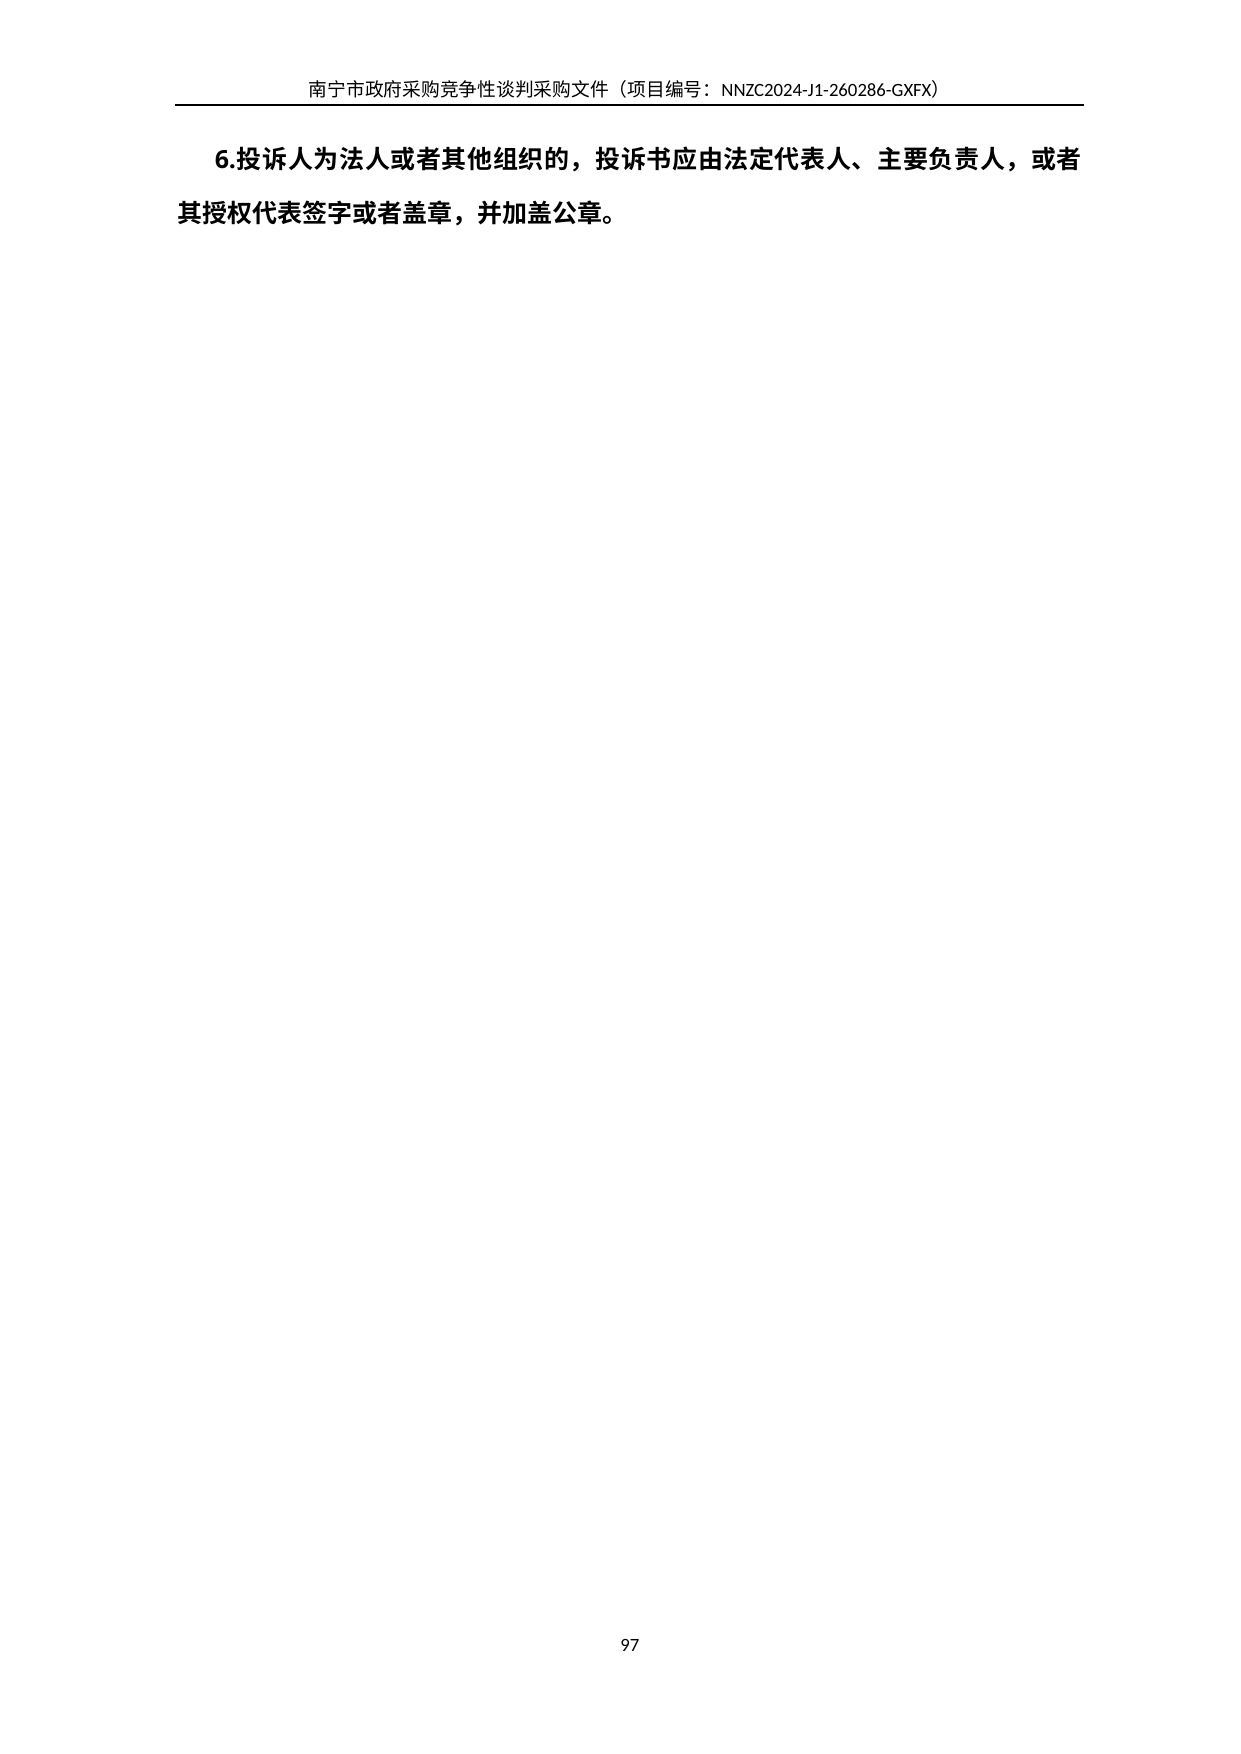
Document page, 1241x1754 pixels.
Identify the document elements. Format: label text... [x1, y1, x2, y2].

text 6.投诉人为法人或者其他组织的，投诉书应由法定代表人、主要负责人，或者其授权代表签字或者盖章，并加盖公章。 [178, 139, 1084, 230]
